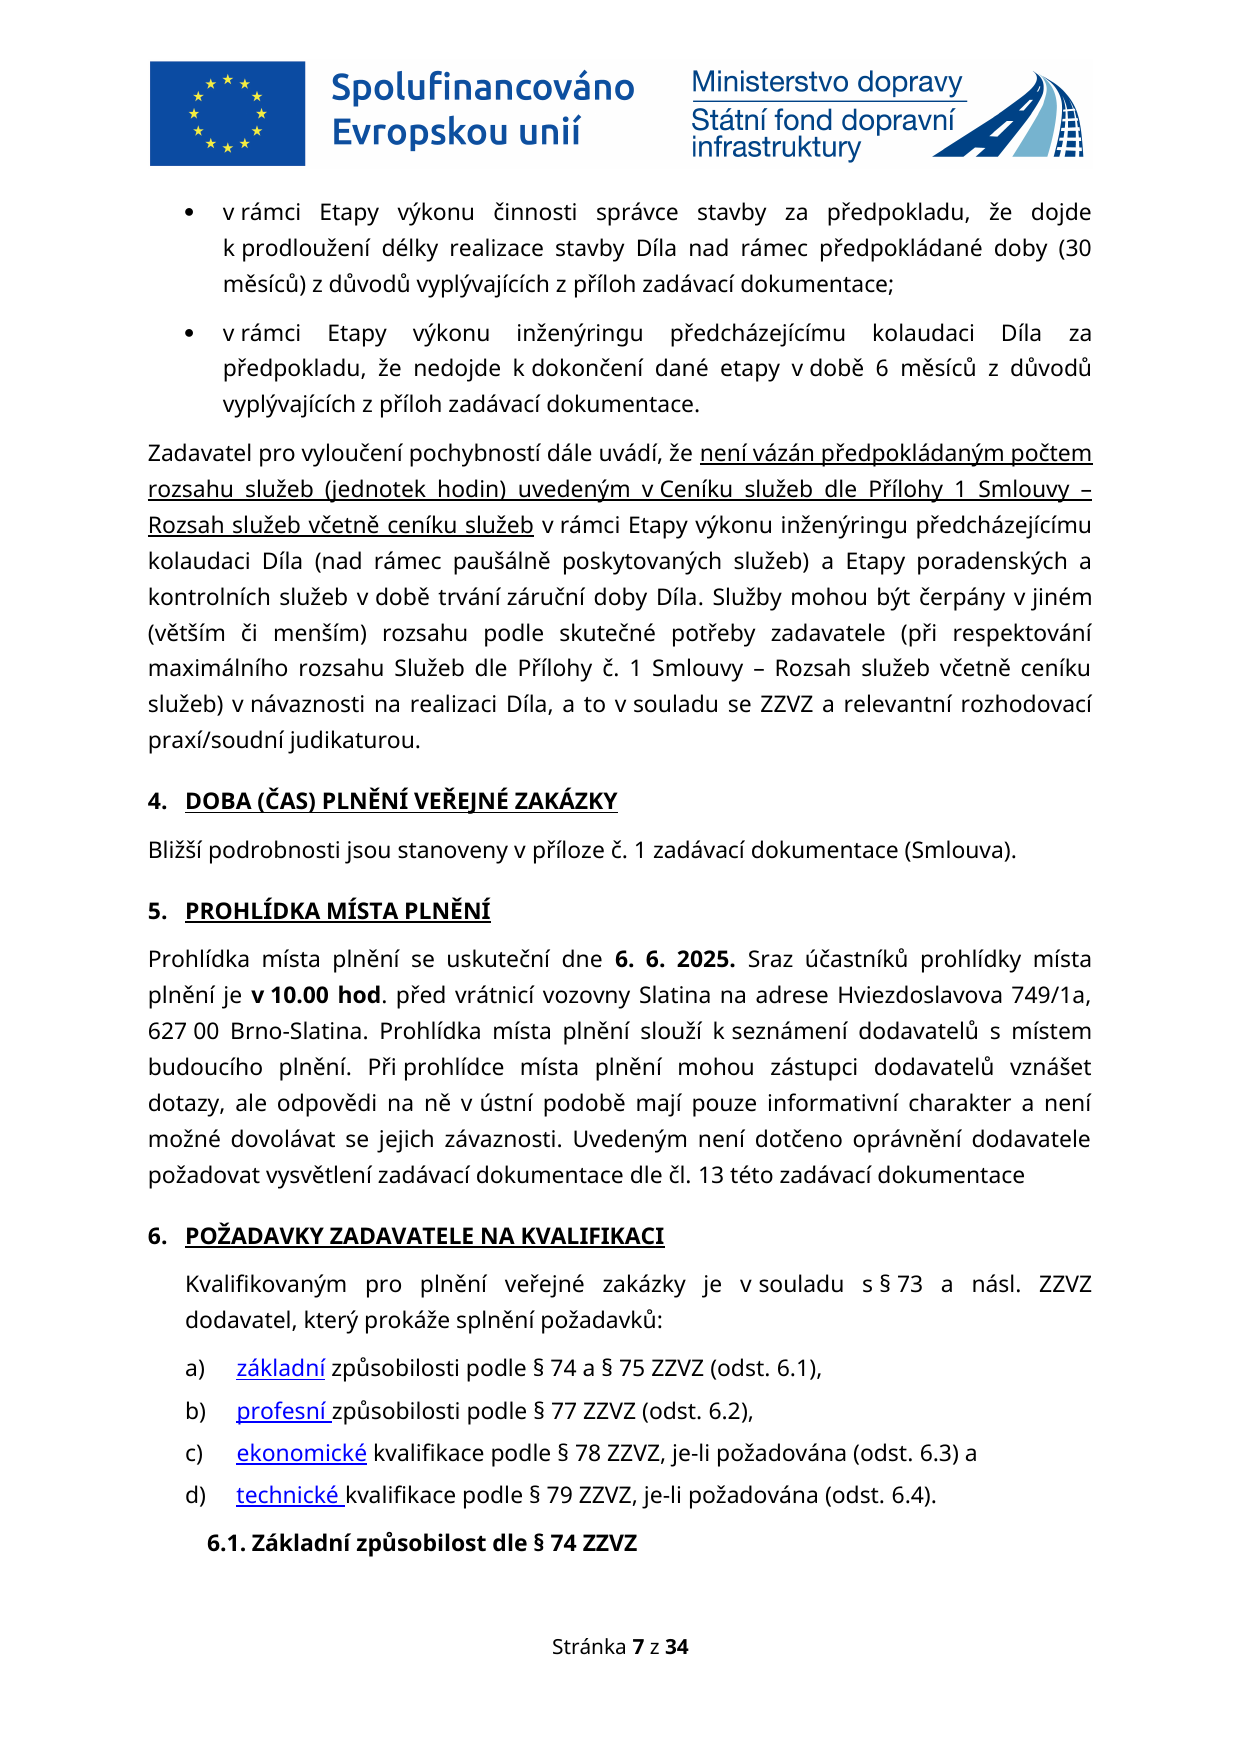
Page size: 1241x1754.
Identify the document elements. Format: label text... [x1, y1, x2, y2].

subtitle Základní způsobilost dle § 74 ZZVZ [207, 1527, 1092, 1559]
list v rámci Etapy výkonu činnosti správce stavby za předpokladu, že dojde k prodloužení délky realizace stavby Díla nad rámec předpokládané doby (30 měsíců) z důvodů vyplývajících z příloh zadávací dokumentace; [185, 196, 1092, 299]
list profesní způsobilosti podle § 77 ZZVZ (odst. 6.2), [185, 1394, 1092, 1426]
subtitle Bližší podrobnosti jsou stanoveny v příloze č. 1 zadávací dokumentace (Smlouva). [148, 834, 1092, 865]
list ekonomické kvalifikace podle § 78 ZZVZ, je-li požadována (odst. 6.3) a [185, 1437, 1092, 1468]
list základní způsobilosti podle § 74 a § 75 ZZVZ (odst. 6.1), [185, 1352, 1092, 1384]
list v rámci Etapy výkonu inženýringu předcházejícímu kolaudaci Díla za předpokladu, že nedojde k dokončení dané etapy v době 6 měsíců z důvodů vyplývajících z příloh zadávací dokumentace. [185, 316, 1092, 419]
subtitle PROHLÍDKA MÍSTA PLNĚNÍ [148, 894, 959, 926]
text Prohlídka místa plnění se uskuteční dne 6. 6. 2025. Sraz účastníků prohlídky místa plnění je v 10.00 hod. před vrátnicí vozovny Slatina na adrese Hviezdoslavova 749/1a, 627 00 Brno-Slatina. Prohlídka místa plnění slouží k seznámení dodavatelů s místem budoucího plnění. Při prohlídce místa plnění mohou zástupci dodavatelů vznášet dotazy, ale odpovědi na ně v ústní podobě mají pouze informativní charakter a není možné dovolávat se jejich závaznosti. Uvedeným není dotčeno oprávnění dodavatele požadovat vysvětlení zadávací dokumentace dle čl. 13 této zadávací dokumentace [148, 943, 1092, 1190]
picture [147, 59, 1093, 169]
subtitle POŽADAVKY ZADAVATELE NA KVALIFIKACI [148, 1219, 1092, 1251]
subtitle DOBA (ČAS) PLNĚNÍ VEŘEJNÉ ZAKÁZKY [148, 785, 959, 816]
list Kvalifikovaným pro plnění veřejné zakázky je v souladu s § 73 a násl. ZZVZ dodavatel, který prokáže splnění požadavků: [185, 1268, 1092, 1335]
list technické kvalifikace podle § 79 ZZVZ, je-li požadována (odst. 6.4). [185, 1479, 1092, 1510]
text Zadavatel pro vyloučení pochybností dále uvádí, že není vázán předpokládaným počtem rozsahu služeb (jednotek hodin) uvedeným v Ceníku služeb dle Přílohy 1 Smlouvy – Rozsah služeb včetně ceníku služeb v rámci Etapy výkonu inženýringu předcházejícímu kolaudaci Díla (nad rámec paušálně poskytovaných služeb) a Etapy poradenských a kontrolních služeb v době trvání záruční doby Díla. Služby mohou být čerpány v jiném (větším či menším) rozsahu podle skutečné potřeby zadavatele (při respektování maximálního rozsahu Služeb dle Přílohy č. 1 Smlouvy – Rozsah služeb včetně ceníku služeb) v návaznosti na realizaci Díla, a to v souladu se ZZVZ a relevantní rozhodovací praxí/soudní judikaturou. [148, 437, 1092, 499]
text Zadavatel pro vyloučení pochybností dále uvádí, že není vázán předpokládaným počtem rozsahu služeb (jednotek hodin) uvedeným v Ceníku služeb dle Přílohy 1 Smlouvy – Rozsah služeb včetně ceníku služeb v rámci Etapy výkonu inženýringu předcházejícímu kolaudaci Díla (nad rámec paušálně poskytovaných služeb) a Etapy poradenských a kontrolních služeb v době trvání záruční doby Díla. Služby mohou být čerpány v jiném (větším či menším) rozsahu podle skutečné potřeby zadavatele (při respektování maximálního rozsahu Služeb dle Přílohy č. 1 Smlouvy – Rozsah služeb včetně ceníku služeb) v návaznosti na realizaci Díla, a to v souladu se ZZVZ a relevantní rozhodovací praxí/soudní judikaturou. [148, 501, 1092, 756]
